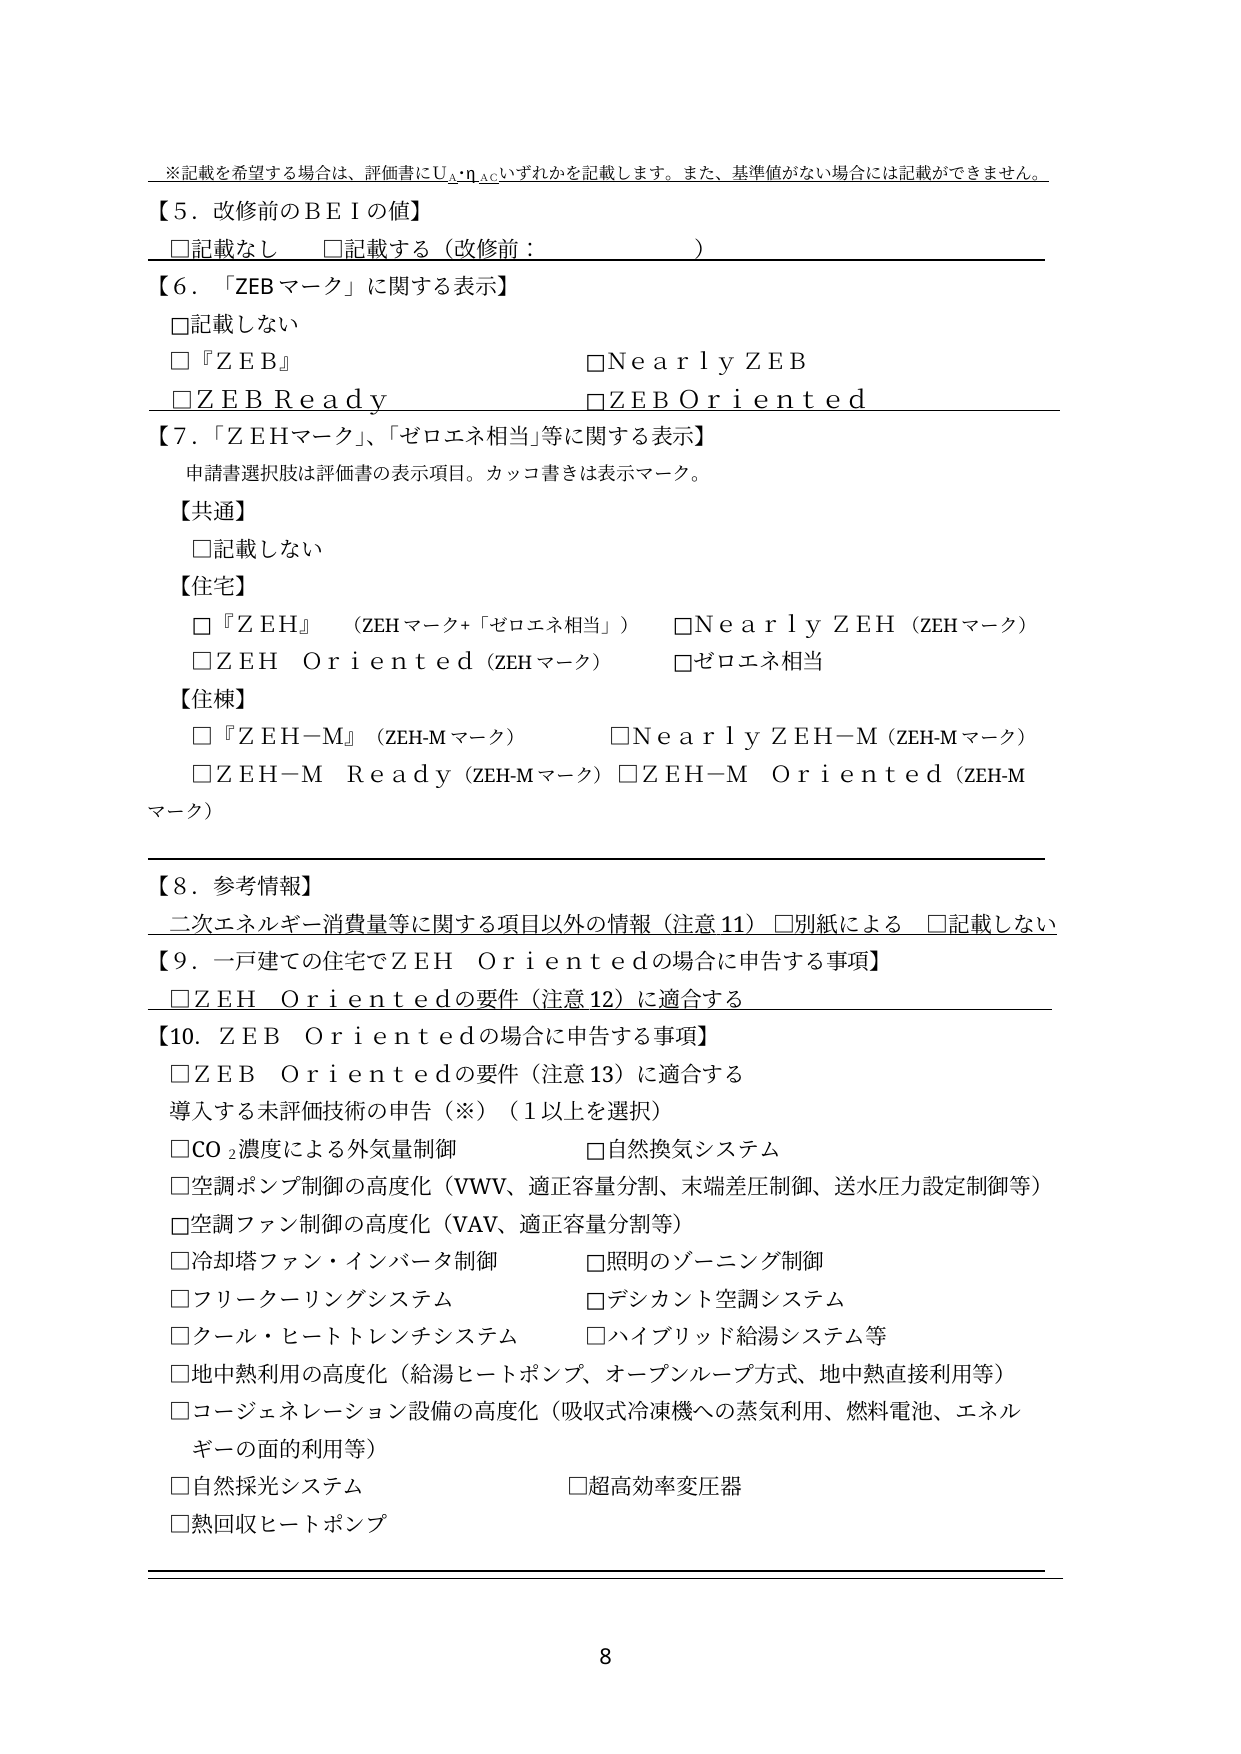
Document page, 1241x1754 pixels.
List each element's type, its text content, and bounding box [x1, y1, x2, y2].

text □空調ファン制御の高度化（VAV、適正容量分割等） [148, 1204, 1063, 1241]
text □熱回収ヒートポンプ [148, 1504, 1063, 1541]
text 【７．｢ＺＥＨマーク｣、｢ゼロエネ相当｣等に関する表示】 [148, 416, 1063, 454]
text □自然採光システム □超高効率変圧器 [148, 1466, 1063, 1504]
text 導入する未評価技術の申告（※）（１以上を選択） [148, 1091, 1063, 1129]
text □コージェネレーション設備の高度化（吸収式冷凍機への蒸気利用、燃料電池、エネルギーの面的利用等） [148, 1391, 1063, 1466]
text 二次エネルギー消費量等に関する項目以外の情報（注意11） □別紙による □記載しない [148, 904, 1063, 941]
text 【６．「ZEBマーク」に関する表示】 [148, 266, 1063, 304]
text □地中熱利用の高度化（給湯ヒートポンプ、オープンループ方式、地中熱直接利用等） [148, 1354, 1063, 1391]
text □ＺＥＨ Ｏｒｉｅｎｔｅｄの要件（注意12）に適合する [148, 979, 1063, 1016]
text □記載なし □記載する（改修前： ） [148, 229, 1063, 266]
text 【住棟】 [148, 679, 1063, 716]
text □ＺＥＢ Ｏｒｉｅｎｔｅｄの要件（注意13）に適合する [148, 1054, 1063, 1091]
text 【住宅】 [148, 566, 1063, 604]
text 【５．改修前のＢＥＩの値】 [148, 191, 1063, 229]
text □CO２濃度による外気量制御 □自然換気システム [148, 1129, 1063, 1166]
text □『ＺＥＨ－Ｍ』（ZEH-Mマーク） □Ｎｅａｒｌｙ ＺＥＨ－Ｍ（ZEH-Mマーク） [148, 716, 1063, 754]
text □空調ポンプ制御の高度化（VWV、適正容量分割、末端差圧制御、送水圧力設定制御等） [148, 1166, 1063, 1204]
text 【10．ＺＥＢ Ｏｒｉｅｎｔｅｄの場合に申告する事項】 [148, 1016, 1063, 1054]
text 【９．一戸建ての住宅でＺＥＨ Ｏｒｉｅｎｔｅｄの場合に申告する事項】 [148, 941, 1063, 979]
text □冷却塔ファン・インバータ制御 □照明のゾーニング制御 [148, 1241, 1063, 1279]
text 【共通】 [148, 491, 1063, 529]
text □ＺＥＢ Ｒｅａｄｙ □ＺＥＢ Ｏｒｉｅｎｔｅｄ [148, 379, 1063, 416]
text □ＺＥＨ－Ｍ Ｒｅａｄｙ（ZEH-Mマーク） □ＺＥＨ－Ｍ Ｏｒｉｅｎｔｅｄ（ZEH-Mマーク） [148, 754, 1063, 829]
text □クール・ヒートトレンチシステム □ハイブリッド給湯システム等 [148, 1316, 1063, 1354]
text 【８．参考情報】 [148, 866, 1063, 904]
text □『ＺＥＢ』 □Ｎｅａｒｌｙ ＺＥＢ [148, 341, 1063, 379]
text □記載しない [148, 304, 1063, 341]
text □ＺＥＨ Ｏｒｉｅｎｔｅｄ（ZEHマーク） □ゼロエネ相当 [148, 641, 1063, 679]
text □フリークーリングシステム □デシカント空調システム [148, 1279, 1063, 1316]
text 申請書選択肢は評価書の表示項目。カッコ書きは表示マーク。 [148, 454, 1063, 491]
text ※記載を希望する場合は、評価書にＵＡ･ηＡＣいずれかを記載します。また、基準値がない場合には記載ができません。 [148, 154, 1063, 191]
text □『ＺＥＨ』 （ZEHマーク+「ゼロエネ相当」） □Ｎｅａｒｌｙ ＺＥＨ （ZEHマーク） [148, 604, 1063, 641]
text □記載しない [148, 529, 1063, 566]
